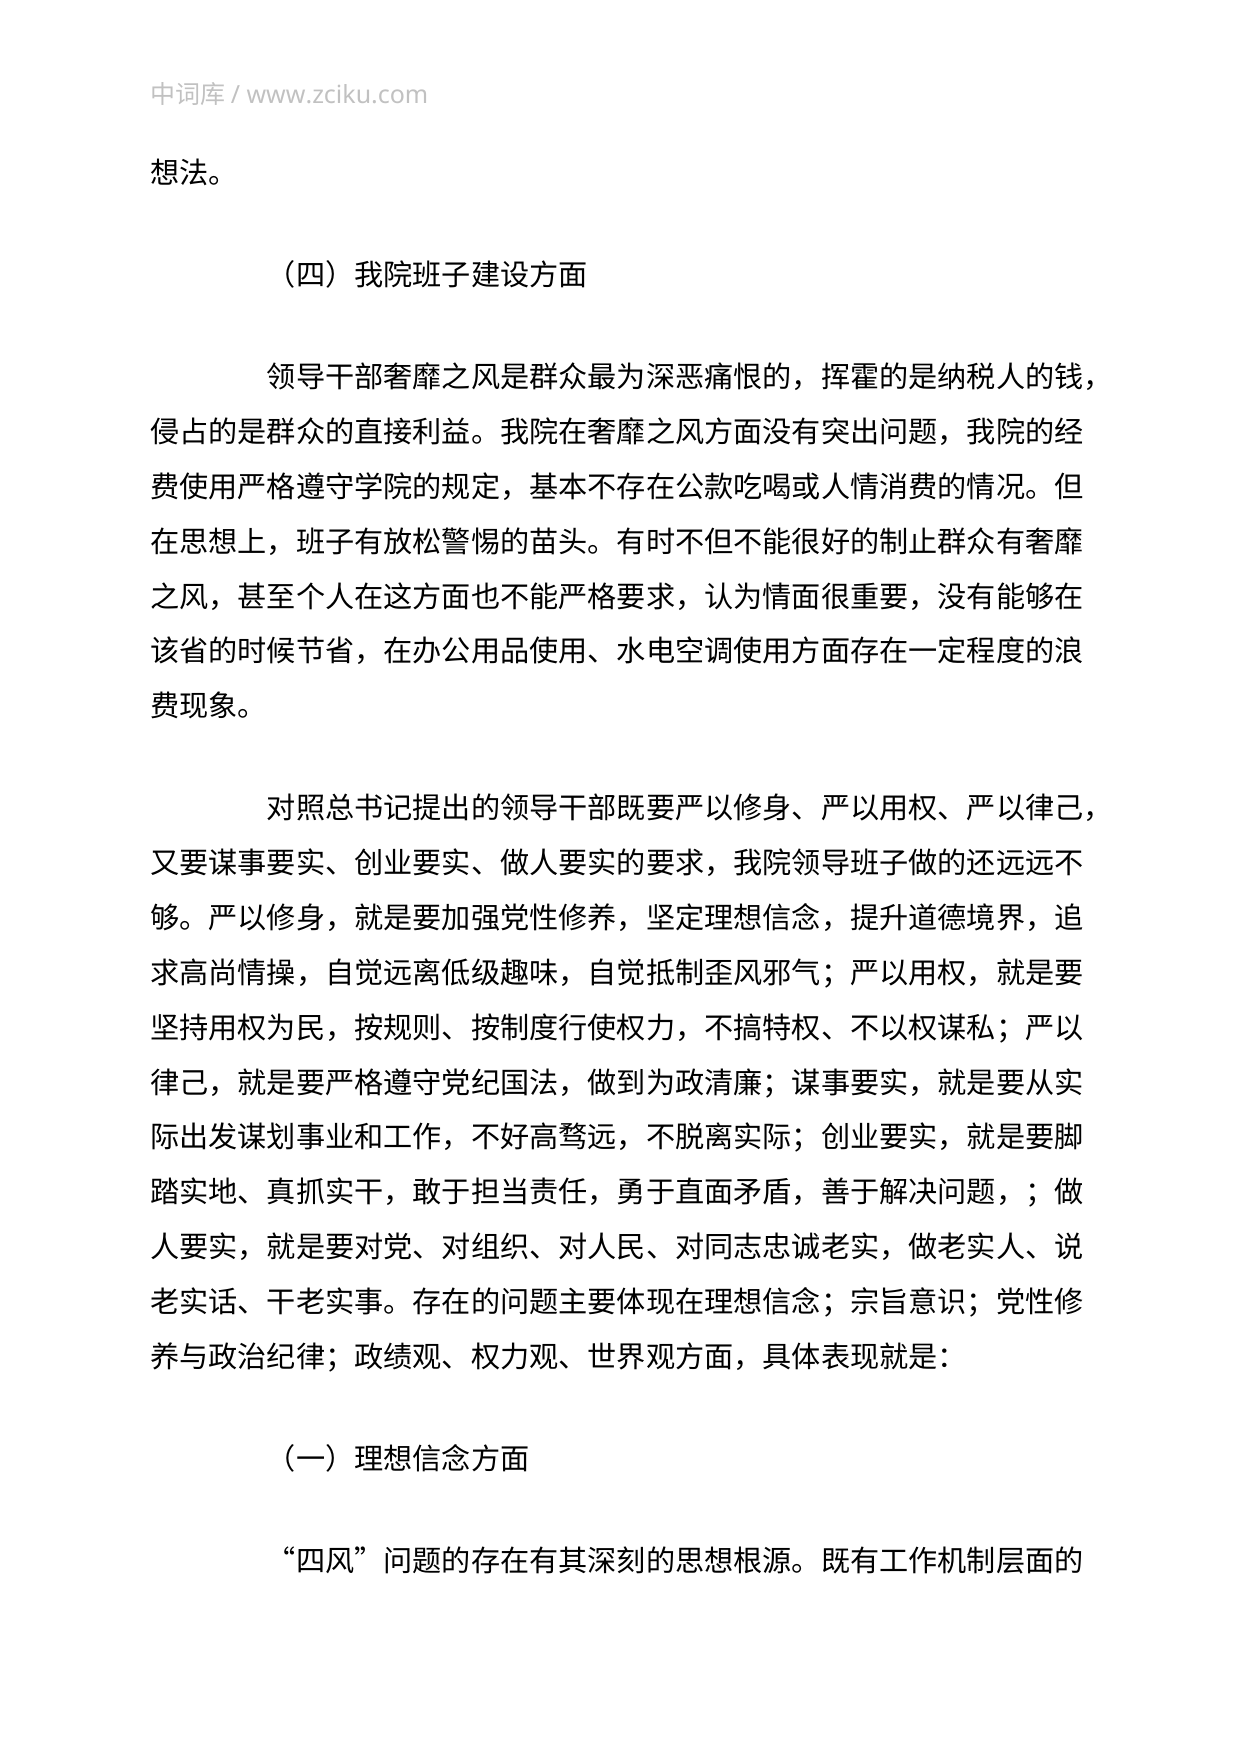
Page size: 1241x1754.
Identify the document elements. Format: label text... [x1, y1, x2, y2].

text （一）理想信念方面 [150, 1435, 1090, 1478]
text 领导干部奢靡之风是群众最为深恶痛恨的，挥霍的是纳税人的钱，侵占的是群众的直接利益。我院在奢靡之风方面没有突出问题，我院的经费使用严格遵守学院的规定，基本不存在公款吃喝或人情消费的情况。但在思想上，班子有放松警惕的苗头。有时不但不能很好的制止群众有奢靡之风，甚至个人在这方面也不能严格要求，认为情面很重要，没有能够在该省的时候节省，在办公用品使用、水电空调使用方面存在一定程度的浪费现象。 [150, 353, 1090, 725]
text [150, 150, 1090, 192]
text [150, 1537, 1090, 1579]
text 对照总书记提出的领导干部既要严以修身、严以用权、严以律己，又要谋事要实、创业要实、做人要实的要求，我院领导班子做的还远远不够。严以修身，就是要加强党性修养，坚定理想信念，提升道德境界，追求高尚情操，自觉远离低级趣味，自觉抵制歪风邪气；严以用权，就是要坚持用权为民，按规则、按制度行使权力，不搞特权、不以权谋私；严以律己，就是要严格遵守党纪国法，做到为政清廉；谋事要实，就是要从实际出发谋划事业和工作，不好高骛远，不脱离实际；创业要实，就是要脚踏实地、真抓实干，敢于担当责任，勇于直面矛盾，善于解决问题，；做人要实，就是要对党、对组织、对人民、对同志忠诚老实，做老实人、说老实话、干老实事。存在的问题主要体现在理想信念；宗旨意识；党性修养与政治纪律；政绩观、权力观、世界观方面，具体表现就是： [150, 785, 1090, 1376]
text （四）我院班子建设方面 [150, 252, 1090, 294]
